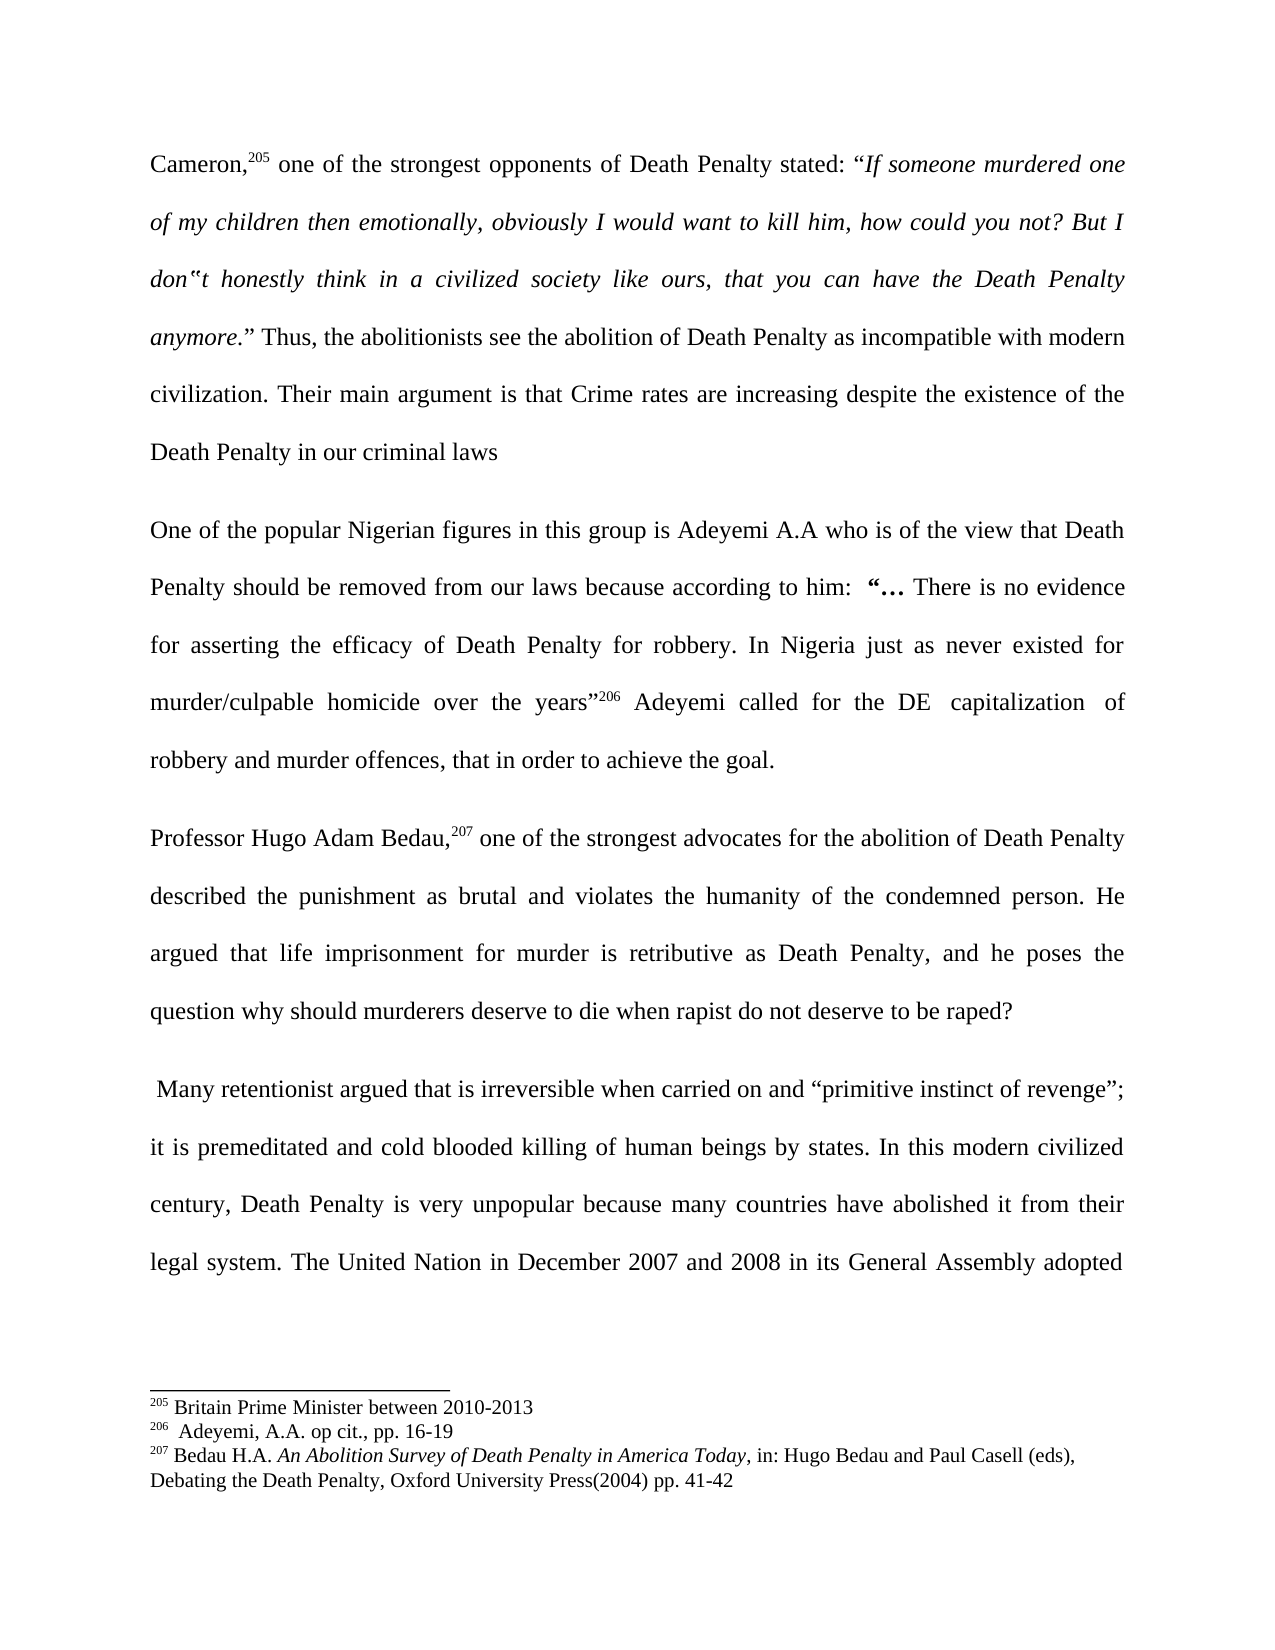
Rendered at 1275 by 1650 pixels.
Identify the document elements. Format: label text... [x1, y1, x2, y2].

text Many retentionist argued that is irreversible when carried on and “primitive instinct of revenge”; it is premeditated and cold blooded killing of human beings by states. In this modern civilized century, Death Penalty is very unpopular because many countries have abolished it from their legal system. The United Nation in December 2007 and 2008 in its General Assembly adopted [150, 1074, 1126, 1276]
text Cameron,205 one of the strongest opponents of Death Penalty stated: “If someone murdered one of my children then emotionally, obviously I would want to kill him, how could you not? But I don‟t honestly think in a civilized society like ours, that you can have the Death Penalty anymore.” Thus, the abolitionists see the abolition of Death Penalty as incompatible with modern civilization. Their main argument is that Crime rates are increasing despite the existence of the Death Penalty in our criminal laws [150, 149, 1126, 465]
text 207 Bedau H.A. An Abolition Survey of Death Penalty in America Today, in: Hugo Bedau and Paul Casell (eds), Debating the Death Penalty, Oxford University Press(2004) pp. 41-42 [150, 1443, 1080, 1492]
text 206 Adeyemi, A.A. op cit., pp. 16-19 [150, 1419, 1137, 1443]
text 205 Britain Prime Minister between 2010-2013 [150, 1395, 1137, 1419]
text One of the popular Nigerian figures in this group is Adeyemi A.A who is of the view that Death Penalty should be removed from our laws because according to him: “… There is no evidence for asserting the efficacy of Death Penalty for robbery. In Nigeria just as never existed for murder/culpable homicide over the years”206 Adeyemi called for the DE capitalization of robbery and murder offences, that in order to achieve the goal. [150, 515, 1126, 774]
text Professor Hugo Adam Bedau,207 one of the strongest advocates for the abolition of Death Penalty described the punishment as brutal and violates the humanity of the condemned person. He argued that life imprisonment for murder is retributive as Death Penalty, and he poses the question why should murderers deserve to die when rapist do not deserve to be raped? [150, 823, 1126, 1024]
